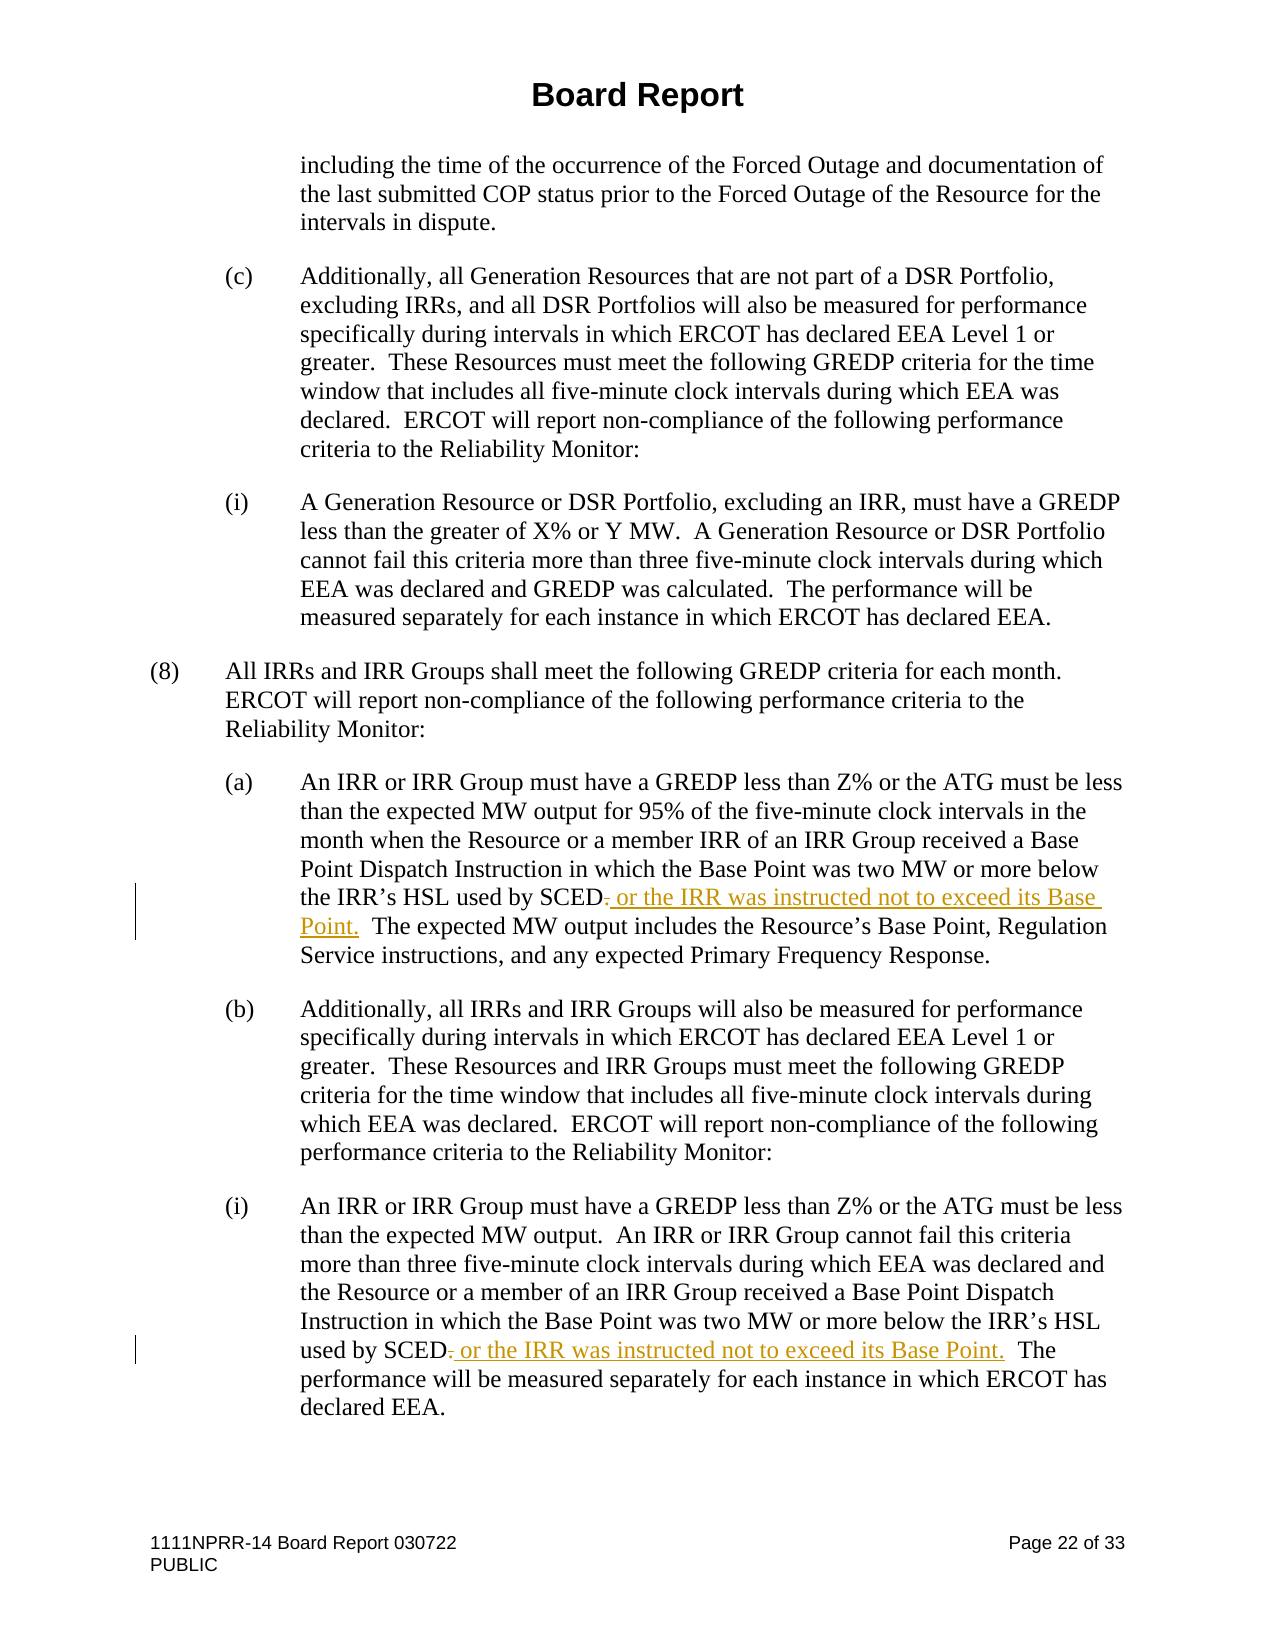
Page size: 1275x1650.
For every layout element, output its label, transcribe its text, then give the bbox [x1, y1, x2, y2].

list (i) A Generation Resource or DSR Portfolio, excluding an IRR, must have a GREDP less than the greater of X% or Y MW. A Generation Resource or DSR Portfolio cannot fail this criteria more than three five-minute clock intervals during which EEA was declared and GREDP was calculated. The performance will be measured separately for each instance in which ERCOT has declared EEA. [225, 487, 1125, 631]
text (8) All IRRs and IRR Groups shall meet the following GREDP criteria for each month. ERCOT will report non-compliance of the following performance criteria to the Reliability Monitor: [150, 656, 1125, 742]
list (i) An IRR or IRR Group must have a GREDP less than Z% or the ATG must be less than the expected MW output. An IRR or IRR Group cannot fail this criteria more than three five-minute clock intervals during which EEA was declared and the Resource or a member of an IRR Group received a Base Point Dispatch Instruction in which the Base Point was two MW or more below the IRR’s HSL used by SCED The performance will be measured separately for each instance in which ERCOT has declared EEA. [225, 1191, 1125, 1421]
list (a) An IRR or IRR Group must have a GREDP less than Z% or the ATG must be less than the expected MW output for 95% of the five-minute clock intervals in the month when the Resource or a member IRR of an IRR Group received a Base Point Dispatch Instruction in which the Base Point was two MW or more below the IRR’s HSL used by SCED The expected MW output includes the Resource’s Base Point, Regulation Service instructions, and any expected Primary Frequency Response. [225, 767, 1125, 969]
list (c) Additionally, all Generation Resources that are not part of a DSR Portfolio, excluding IRRs, and all DSR Portfolios will also be measured for performance specifically during intervals in which ERCOT has declared EEA Level 1 or greater. These Resources must meet the following GREDP criteria for the time window that includes all five-minute clock intervals during which EEA was declared. ERCOT will report non-compliance of the following performance criteria to the Reliability Monitor: [225, 261, 1125, 462]
list (b) Additionally, all IRRs and IRR Groups will also be measured for performance specifically during intervals in which ERCOT has declared EEA Level 1 or greater. These Resources and IRR Groups must meet the following GREDP criteria for the time window that includes all five-minute clock intervals during which EEA was declared. ERCOT will report non-compliance of the following performance criteria to the Reliability Monitor: [225, 994, 1125, 1166]
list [225, 150, 1125, 236]
